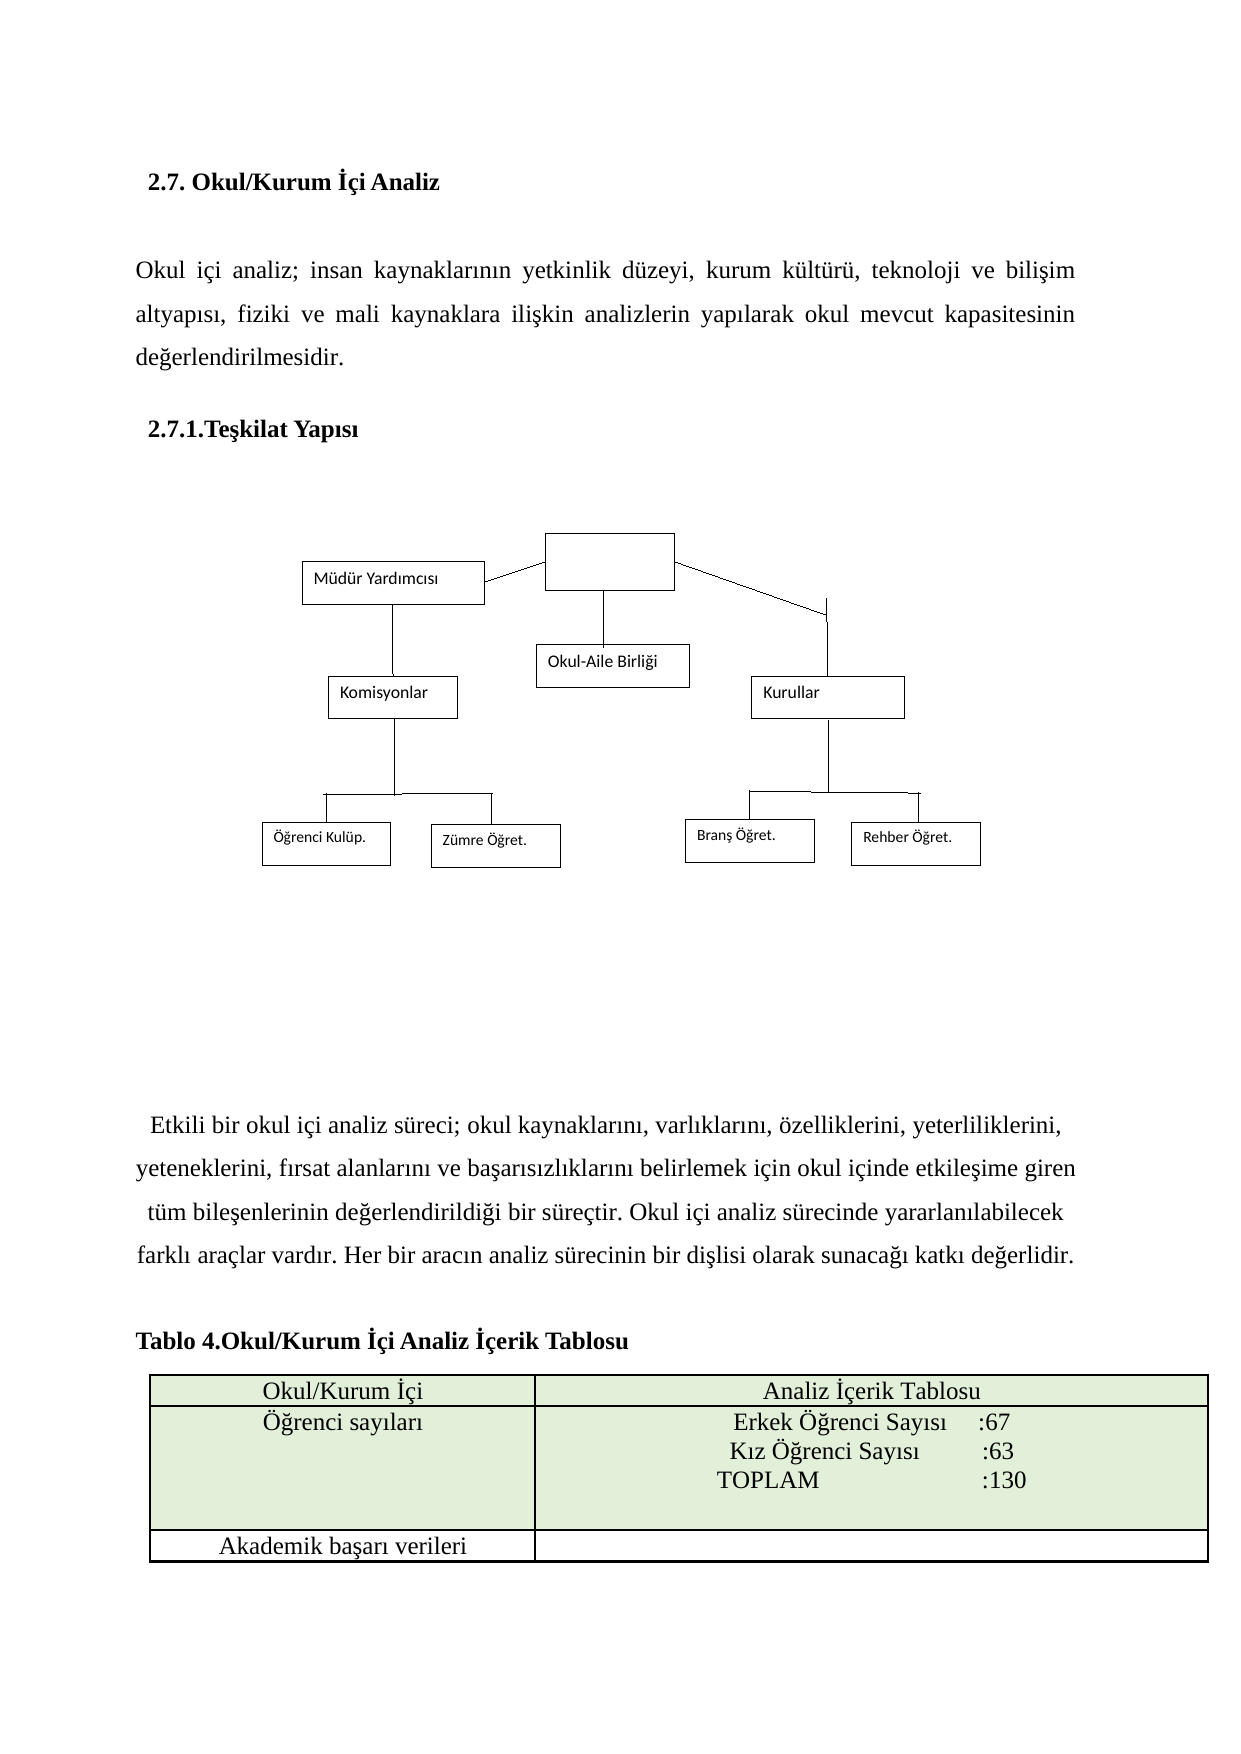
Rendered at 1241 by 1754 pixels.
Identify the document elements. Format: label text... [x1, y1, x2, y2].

text 2.7. Okul/Kurum İçi Analiz [148, 167, 1105, 195]
table_header Analiz İçerik Tablosu [536, 1376, 1207, 1405]
text 2.7.1.Teşkilat Yapısı [148, 414, 1105, 443]
text Tablo 4.Okul/Kurum İçi Analiz İçerik Tablosu [135, 1326, 1105, 1355]
table_cell Akademik başarı verileri [151, 1531, 534, 1560]
table_cell [536, 1531, 1207, 1560]
table_cell Erkek Öğrenci Sayısı :67 Kız Öğrenci Sayısı :63 TOPLAM :130 [536, 1407, 1207, 1529]
table_cell Öğrenci sayıları [151, 1407, 534, 1529]
text Okul içi analiz; insan kaynaklarının yetkinlik düzeyi, kurum kültürü, teknoloji ve bilişim altyapısı, fiziki ve mali kaynaklara ilişkin analizlerin yapılarak okul mevcut kapasitesinin değerlendirilmesidir. [135, 256, 1076, 371]
table_header Okul/Kurum İçi [151, 1376, 534, 1405]
text Etkili bir okul içi analiz süreci; okul kaynaklarını, varlıklarını, özelliklerini, yeterliliklerini, yeteneklerini, fırsat alanlarını ve başarısızlıklarını belirlemek için okul içinde etkileşime giren tüm bileşenlerinin değerlendirildiği bir süreçtir. Okul içi analiz sürecinde yararlanılabilecek farklı araçlar vardır. Her bir aracın analiz sürecinin bir dişlisi olarak sunacağı katkı değerlidir. [135, 1110, 1076, 1268]
